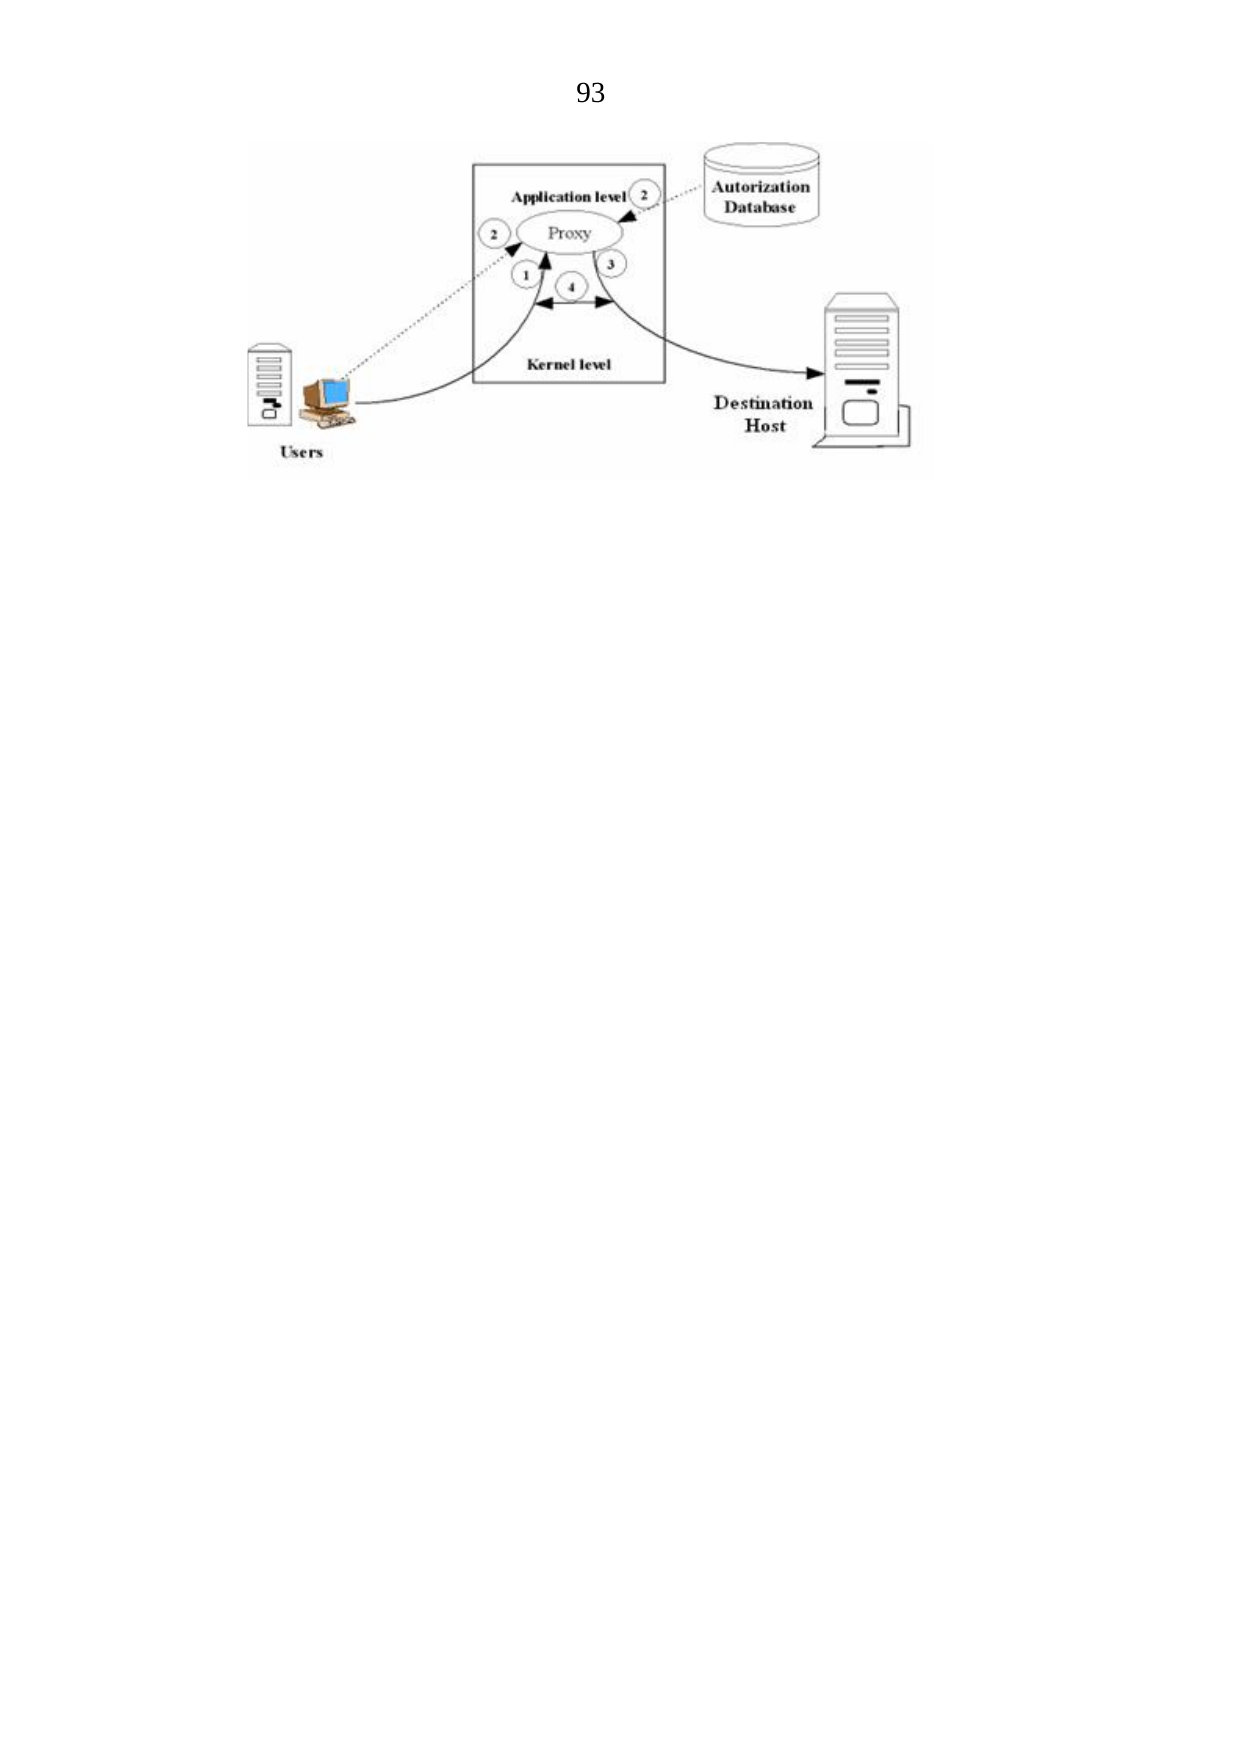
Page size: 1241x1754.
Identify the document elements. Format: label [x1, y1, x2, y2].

picture [247, 142, 934, 480]
